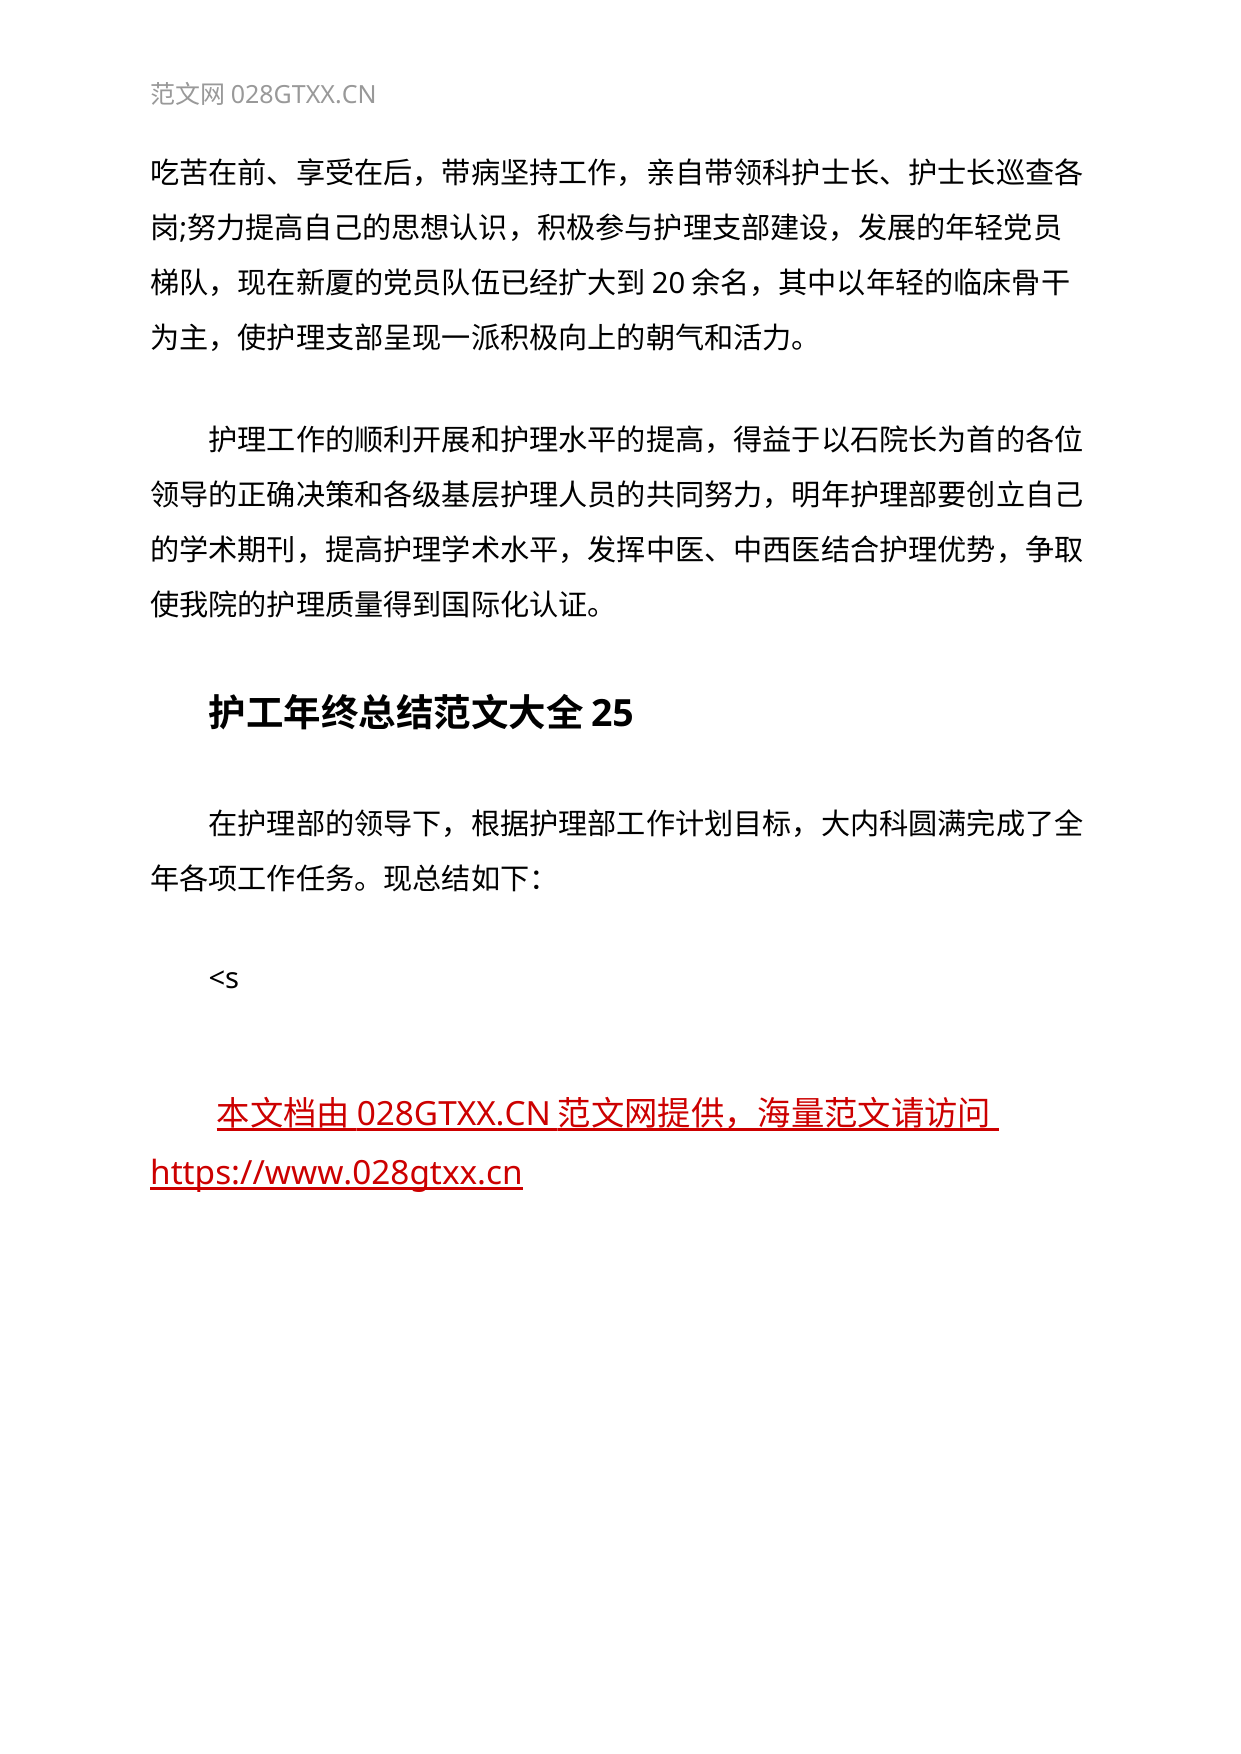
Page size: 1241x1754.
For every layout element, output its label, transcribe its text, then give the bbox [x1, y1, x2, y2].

text 在护理部的领导下，根据护理部工作计划目标，大内科圆满完成了全年各项工作任务。现总结如下： [150, 801, 1090, 898]
text <s [150, 957, 1090, 997]
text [150, 150, 1090, 357]
text 护理工作的顺利开展和护理水平的提高，得益于以石院长为首的各位领导的正确决策和各级基层护理人员的共同努力，明年护理部要创立自己的学术期刊，提高护理学术水平，发挥中医、中西医结合护理优势，争取使我院的护理质量得到国际化认证。 [150, 417, 1090, 624]
text 本文档由028GTXX.CN范文网提供，海量范文请访问 https://www.028gtxx.cn [150, 1087, 1090, 1194]
text 护工年终总结范文大全25 [150, 683, 1090, 738]
